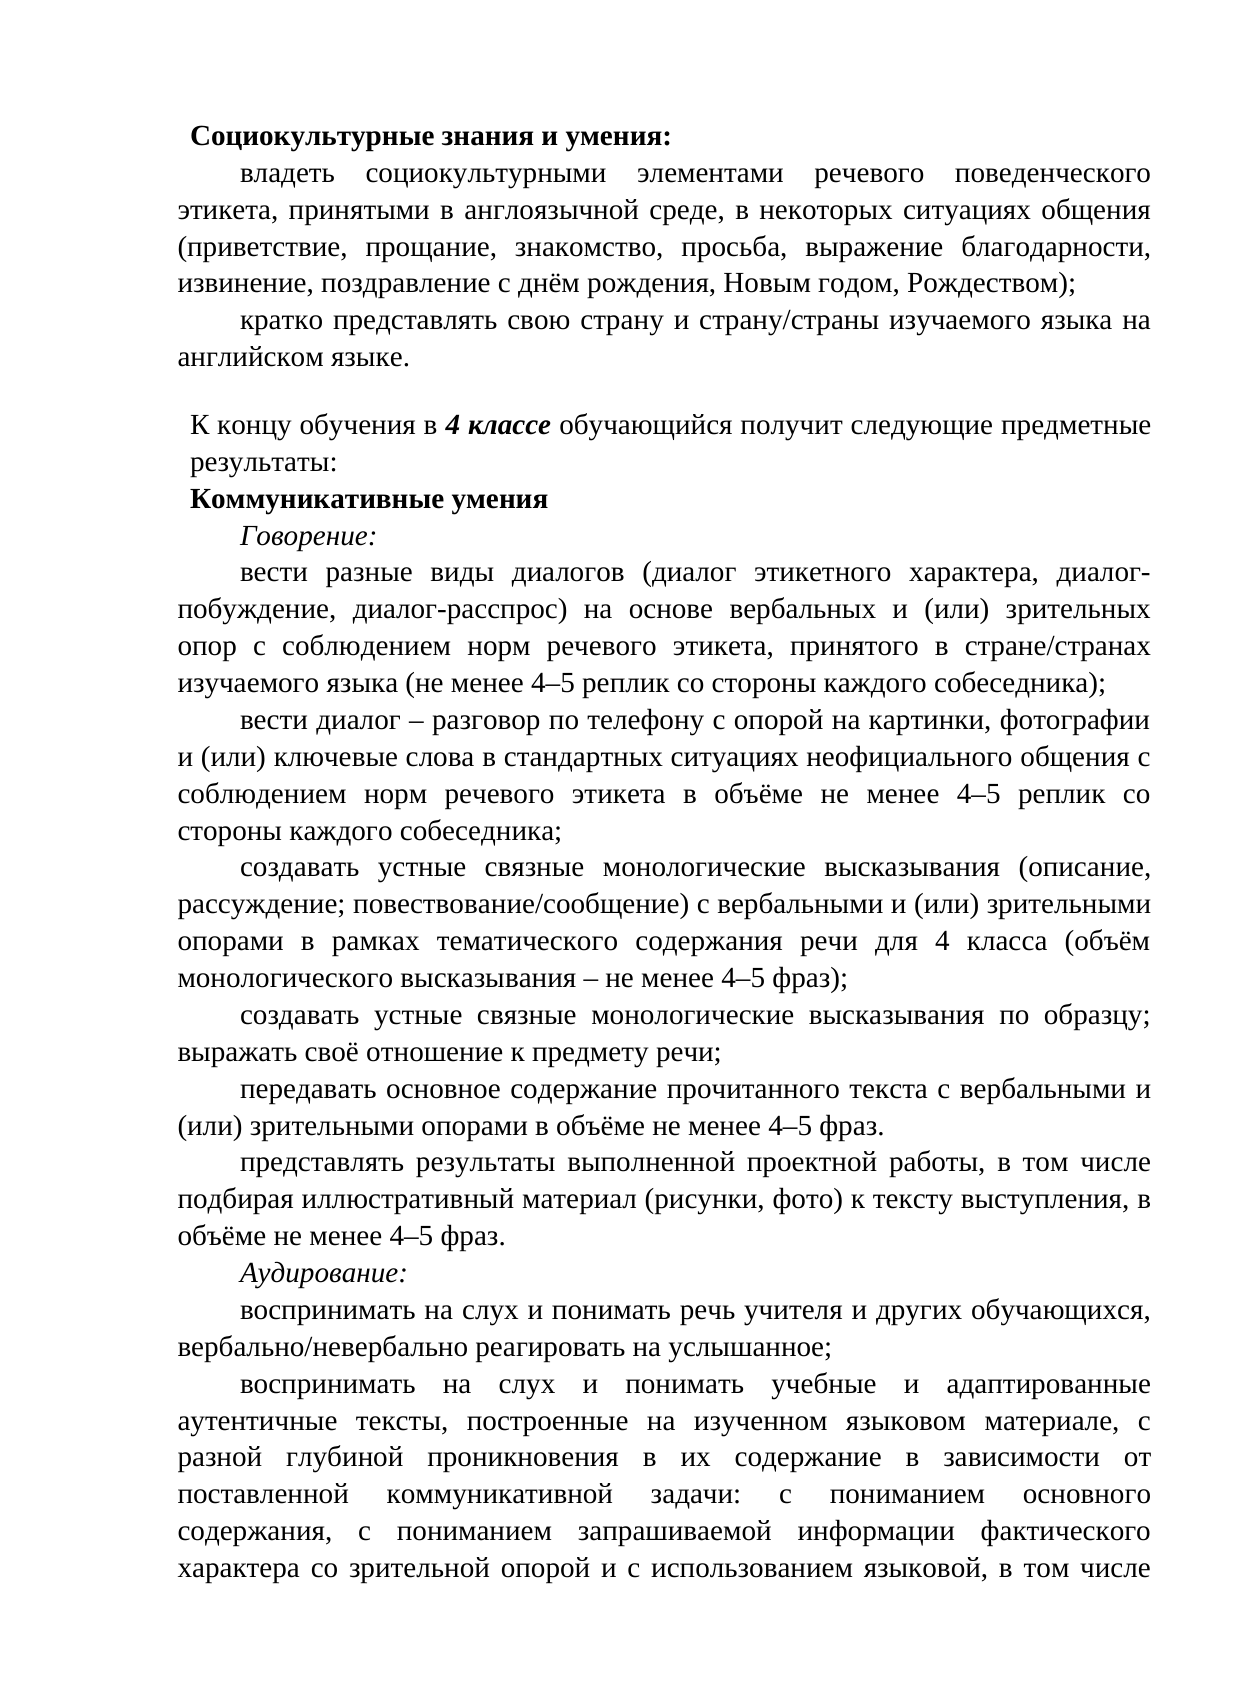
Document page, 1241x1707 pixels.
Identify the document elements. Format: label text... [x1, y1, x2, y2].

text воспринимать на слух и понимать речь учителя и других обучающихся, вербально/невербально реагировать на услышанное; [177, 1292, 1152, 1362]
text владеть социокультурными элементами речевого поведенческого этикета, принятыми в англоязычной среде, в некоторых ситуациях общения (приветствие, прощание, знакомство, просьба, выражение благодарности, извинение, поздравление с днём рождения, Новым годом, Рождеством); [177, 155, 1152, 299]
text К концу обучения в 4 классе обучающийся получит следующие предметные результаты: [190, 407, 1152, 477]
text передавать основное содержание прочитанного текста с вербальными и (или) зрительными опорами в объёме не менее 4–5 фраз. [177, 1071, 1152, 1141]
text создавать устные связные монологические высказывания по образцу; выражать своё отношение к предмету речи; [177, 997, 1152, 1067]
text кратко представлять свою страну и страну/страны изучаемого языка на английском языке. [177, 302, 1152, 373]
text создавать устные связные монологические высказывания (описание, рассуждение; повествование/сообщение) с вербальными и (или) зрительными опорами в рамках тематического содержания речи для 4 класса (объём монологического высказывания – не менее 4–5 фраз); [177, 849, 1152, 994]
text Социокультурные знания и умения: [190, 118, 1152, 152]
text вести диалог – разговор по телефону с опорой на картинки, фотографии и (или) ключевые слова в стандартных ситуациях неофициального общения с соблюдением норм речевого этикета в объёме не менее 4–5 реплик со стороны каждого собеседника; [177, 702, 1152, 846]
text Коммуникативные умения [190, 481, 1152, 514]
text представлять результаты выполненной проектной работы, в том числе подбирая иллюстративный материал (рисунки, фото) к тексту выступления, в объёме не менее 4–5 фраз. [177, 1144, 1152, 1252]
text Говорение: [177, 518, 1152, 551]
text вести разные виды диалогов (диалог этикетного характера, диалог-побуждение, диалог-расспрос) на основе вербальных и (или) зрительных опор с соблюдением норм речевого этикета, принятого в стране/странах изучаемого языка (не менее 4–5 реплик со стороны каждого собеседника); [177, 554, 1152, 699]
text Аудирование: [177, 1255, 1152, 1289]
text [177, 1366, 1152, 1584]
